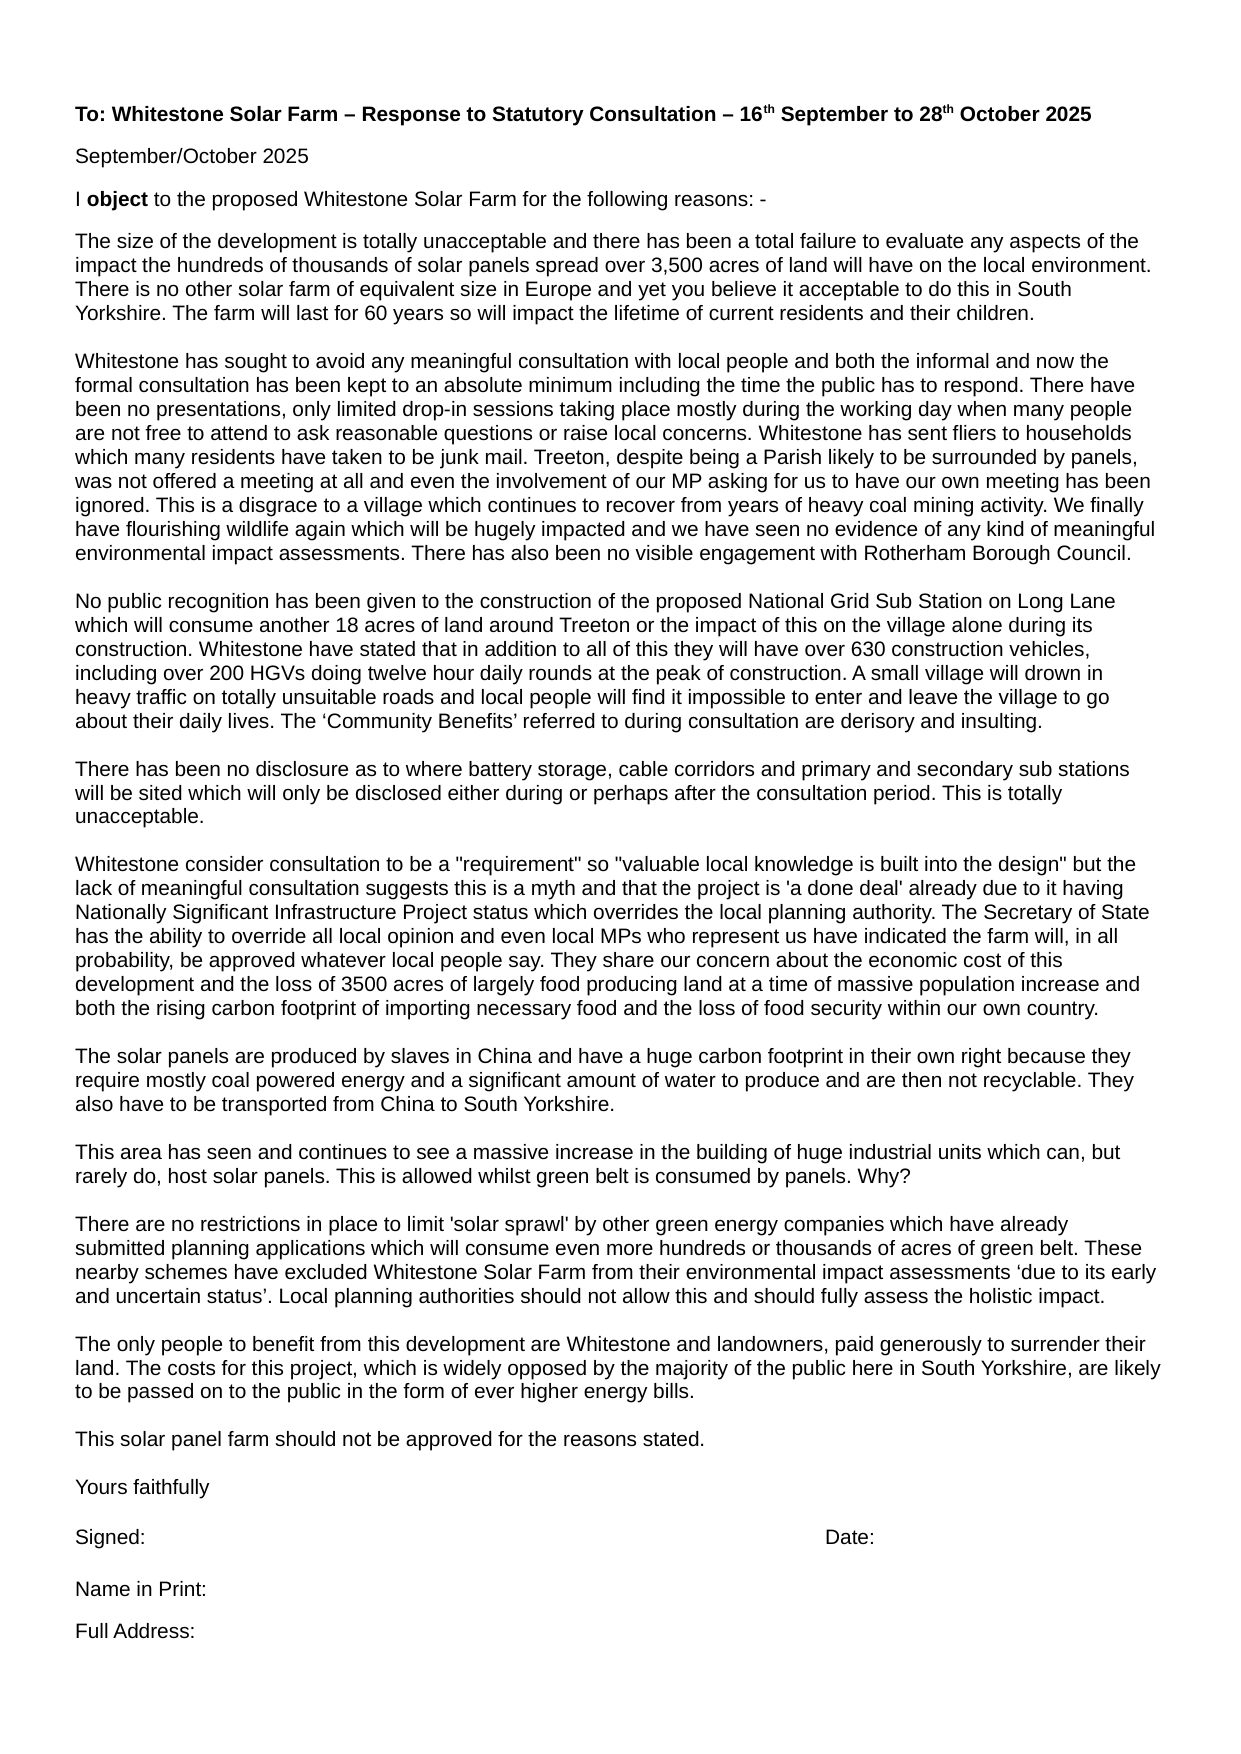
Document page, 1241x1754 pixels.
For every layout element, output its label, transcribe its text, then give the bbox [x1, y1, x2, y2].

text Whitestone consider consultation to be a "requirement" so "valuable local knowledge is built into the design" but the lack of meaningful consultation suggests this is a myth and that the project is 'a done deal' already due to it having Nationally Significant Infrastructure Project status which overrides the local planning authority. The Secretary of State has the ability to override all local opinion and even local MPs who represent us have indicated the farm will, in all probability, be approved whatever local people say. They share our concern about the economic cost of this development and the loss of 3500 acres of largely food producing land at a time of massive population increase and both the rising carbon footprint of importing necessary food and the loss of food security within our own country. [75, 852, 1165, 1020]
text There are no restrictions in place to limit 'solar sprawl' by other green energy companies which have already submitted planning applications which will consume even more hundreds or thousands of acres of green belt. These nearby schemes have excluded Whitestone Solar Farm from their environmental impact assessments ‘due to its early and uncertain status’. Local planning authorities should not allow this and should fully assess the holistic impact. [75, 1212, 1165, 1307]
text There has been no disclosure as to where battery storage, cable corridors and primary and secondary sub stations will be sited which will only be disclosed either during or perhaps after the consultation period. This is totally unacceptable. [75, 756, 1165, 828]
text No public recognition has been given to the construction of the proposed National Grid Sub Station on Long Lane which will consume another 18 acres of land around Treeton or the impact of this on the village alone during its construction. Whitestone have stated that in addition to all of this they will have over 630 construction vehicles, including over 200 HGVs doing twelve hour daily rounds at the peak of construction. A small village will drown in heavy traffic on totally unsuitable roads and local people will find it impossible to enter and leave the village to go about their daily lives. The ‘Community Benefits’ referred to during consultation are derisory and insulting. [75, 589, 1165, 732]
text This area has seen and continues to see a massive increase in the building of huge industrial units which can, but rarely do, host solar panels. This is allowed whilst green belt is consumed by panels. Why? [75, 1140, 1165, 1188]
text The only people to benefit from this development are Whitestone and landowners, paid generously to surrender their land. The costs for this project, which is widely opposed by the majority of the public here in South Yorkshire, are likely to be passed on to the public in the form of ever higher energy bills. [75, 1331, 1165, 1403]
text I object to the proposed Whitestone Solar Farm for the following reasons: - [75, 187, 1165, 211]
text The size of the development is totally unacceptable and there has been a total failure to evaluate any aspects of the impact the hundreds of thousands of solar panels spread over 3,500 acres of land will have on the local environment. There is no other solar farm of equivalent size in Europe and yet you believe it acceptable to do this in South Yorkshire. The farm will last for 60 years so will impact the lifetime of current residents and their children. [75, 229, 1165, 325]
text To: Whitestone Solar Farm – Response to Statutory Consultation – 16th September to 28th October 2025 [75, 102, 1165, 126]
text Full Address: [75, 1619, 1165, 1643]
text This solar panel farm should not be approved for the reasons stated. [75, 1427, 1165, 1451]
text Yours faithfully [75, 1475, 1165, 1499]
text Whitestone has sought to avoid any meaningful consultation with local people and both the informal and now the formal consultation has been kept to an absolute minimum including the time the public has to respond. There have been no presentations, only limited drop-in sessions taking place mostly during the working day when many people are not free to attend to ask reasonable questions or raise local concerns. Whitestone has sent fliers to households which many residents have taken to be junk mail. Treeton, despite being a Parish likely to be surrounded by panels, was not offered a meeting at all and even the involvement of our MP asking for us to have our own meeting has been ignored. This is a disgrace to a village which continues to recover from years of heavy coal mining activity. We finally have flourishing wildlife again which will be hugely impacted and we have seen no evidence of any kind of meaningful environmental impact assessments. There has also been no visible engagement with Rotherham Borough Council. [75, 349, 1165, 565]
text September/October 2025 [75, 144, 1165, 168]
text Name in Print: [75, 1577, 1165, 1601]
text The solar panels are produced by slaves in China and have a huge carbon footprint in their own right because they require mostly coal powered energy and a significant amount of water to produce and are then not recyclable. They also have to be transported from China to South Yorkshire. [75, 1044, 1165, 1116]
text Signed: Date: [75, 1525, 1165, 1549]
